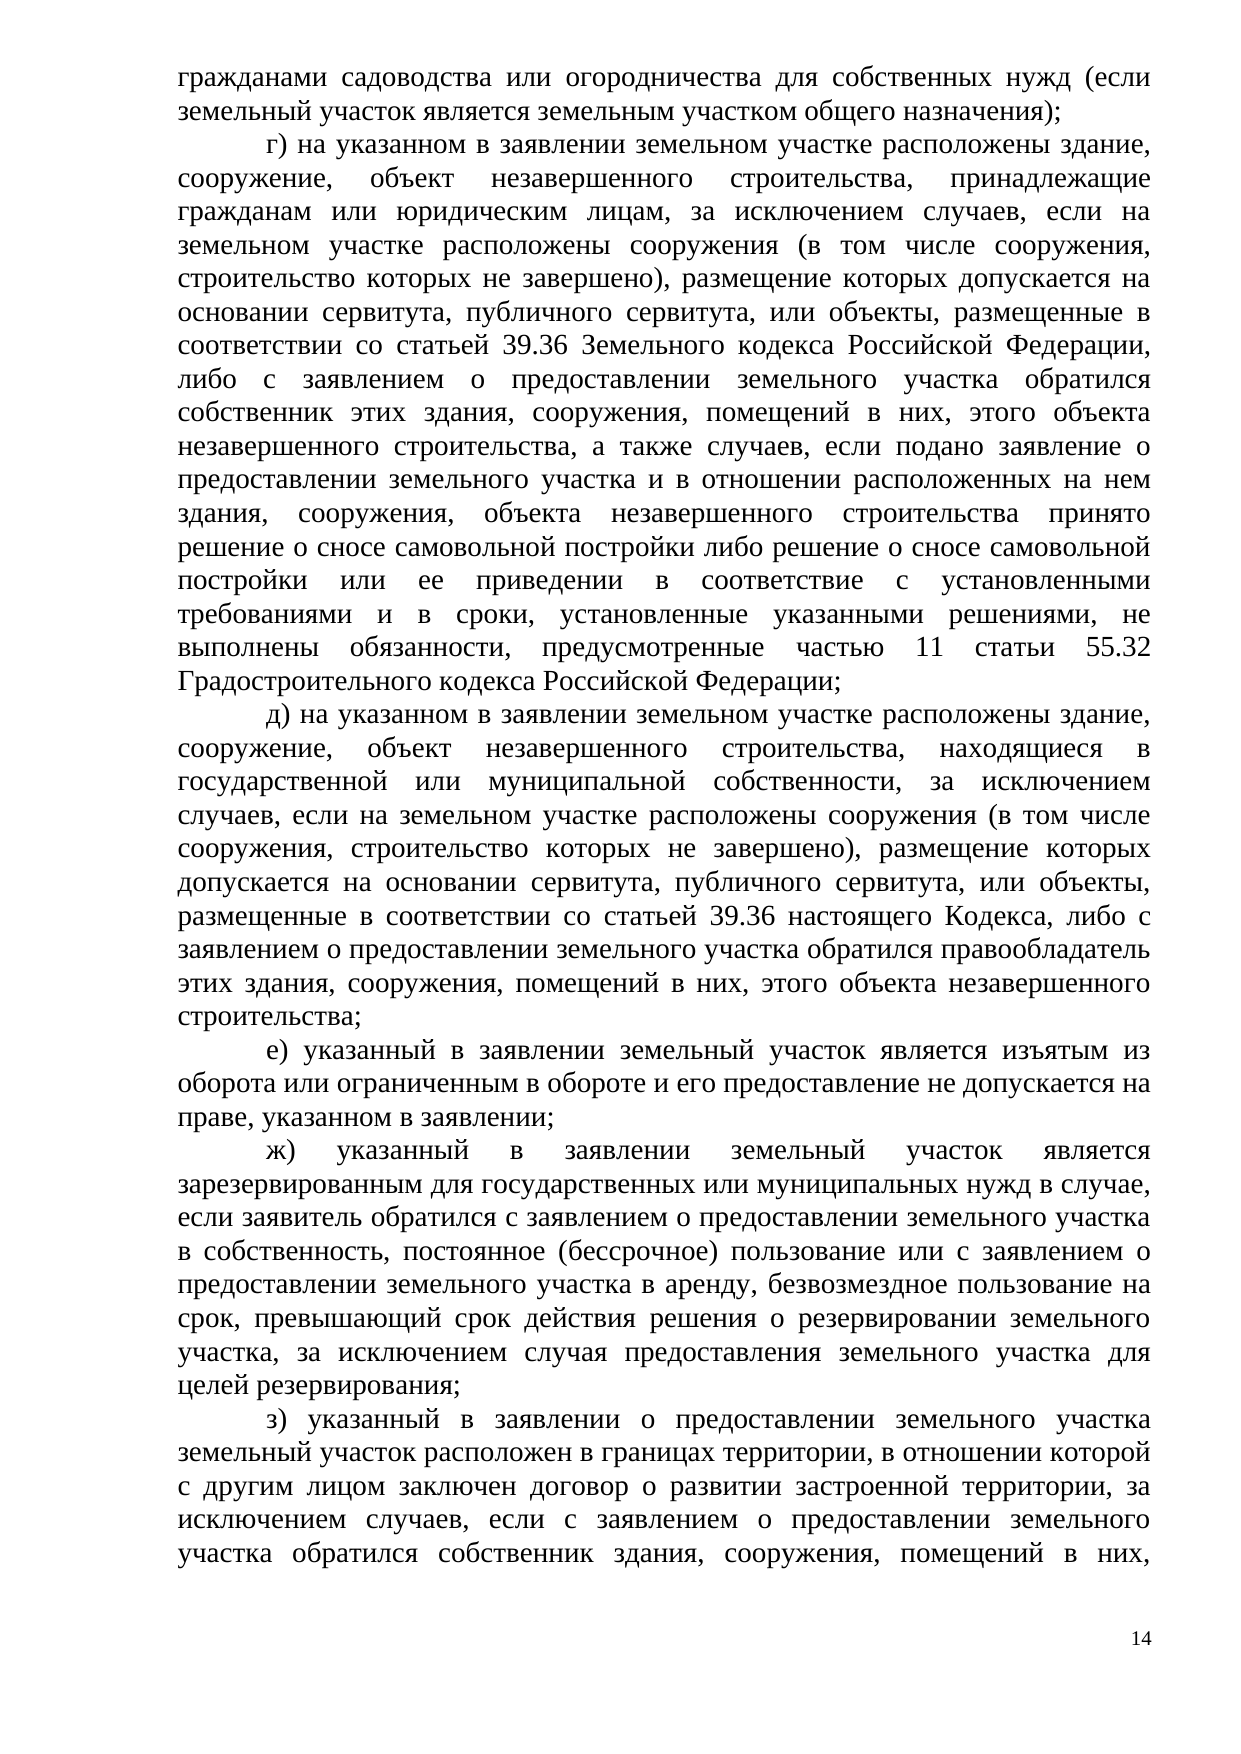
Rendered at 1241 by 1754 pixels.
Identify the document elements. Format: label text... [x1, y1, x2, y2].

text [177, 59, 1152, 126]
text ж) указанный в заявлении земельный участок является зарезервированным для государственных или муниципальных нужд в случае, если заявитель обратился с заявлением о предоставлении земельного участка в собственность, постоянное (бессрочное) пользование или с заявлением о предоставлении земельного участка в аренду, безвозмездное пользование на срок, превышающий срок действия решения о резервировании земельного участка, за исключением случая предоставления земельного участка для целей резервирования; [177, 1132, 1152, 1401]
text д) на указанном в заявлении земельном участке расположены здание, сооружение, объект незавершенного строительства, находящиеся в государственной или муниципальной собственности, за исключением случаев, если на земельном участке расположены сооружения (в том числе сооружения, строительство которых не завершено), размещение которых допускается на основании сервитута, публичного сервитута, или объекты, размещенные в соответствии со статьей 39.36 настоящего Кодекса, либо с заявлением о предоставлении земельного участка обратился правообладатель этих здания, сооружения, помещений в них, этого объекта незавершенного строительства; [177, 696, 1152, 1032]
text г) на указанном в заявлении земельном участке расположены здание, сооружение, объект незавершенного строительства, принадлежащие гражданам или юридическим лицам, за исключением случаев, если на земельном участке расположены сооружения (в том числе сооружения, строительство которых не завершено), размещение которых допускается на основании сервитута, публичного сервитута, или объекты, размещенные в соответствии со статьей 39.36 Земельного кодекса Российской Федерации, либо с заявлением о предоставлении земельного участка обратился собственник этих здания, сооружения, помещений в них, этого объекта незавершенного строительства, а также случаев, если подано заявление о предоставлении земельного участка и в отношении расположенных на нем здания, сооружения, объекта незавершенного строительства принято решение о сносе самовольной постройки либо решение о сносе самовольной постройки или ее приведении в соответствие с установленными требованиями и в сроки, установленные указанными решениями, не выполнены обязанности, предусмотренные частью 11 статьи 55.32 Градостроительного кодекса Российской Федерации; [177, 126, 1152, 696]
text е) указанный в заявлении земельный участок является изъятым из оборота или ограниченным в обороте и его предоставление не допускается на праве, указанном в заявлении; [177, 1032, 1152, 1132]
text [177, 1401, 1152, 1568]
